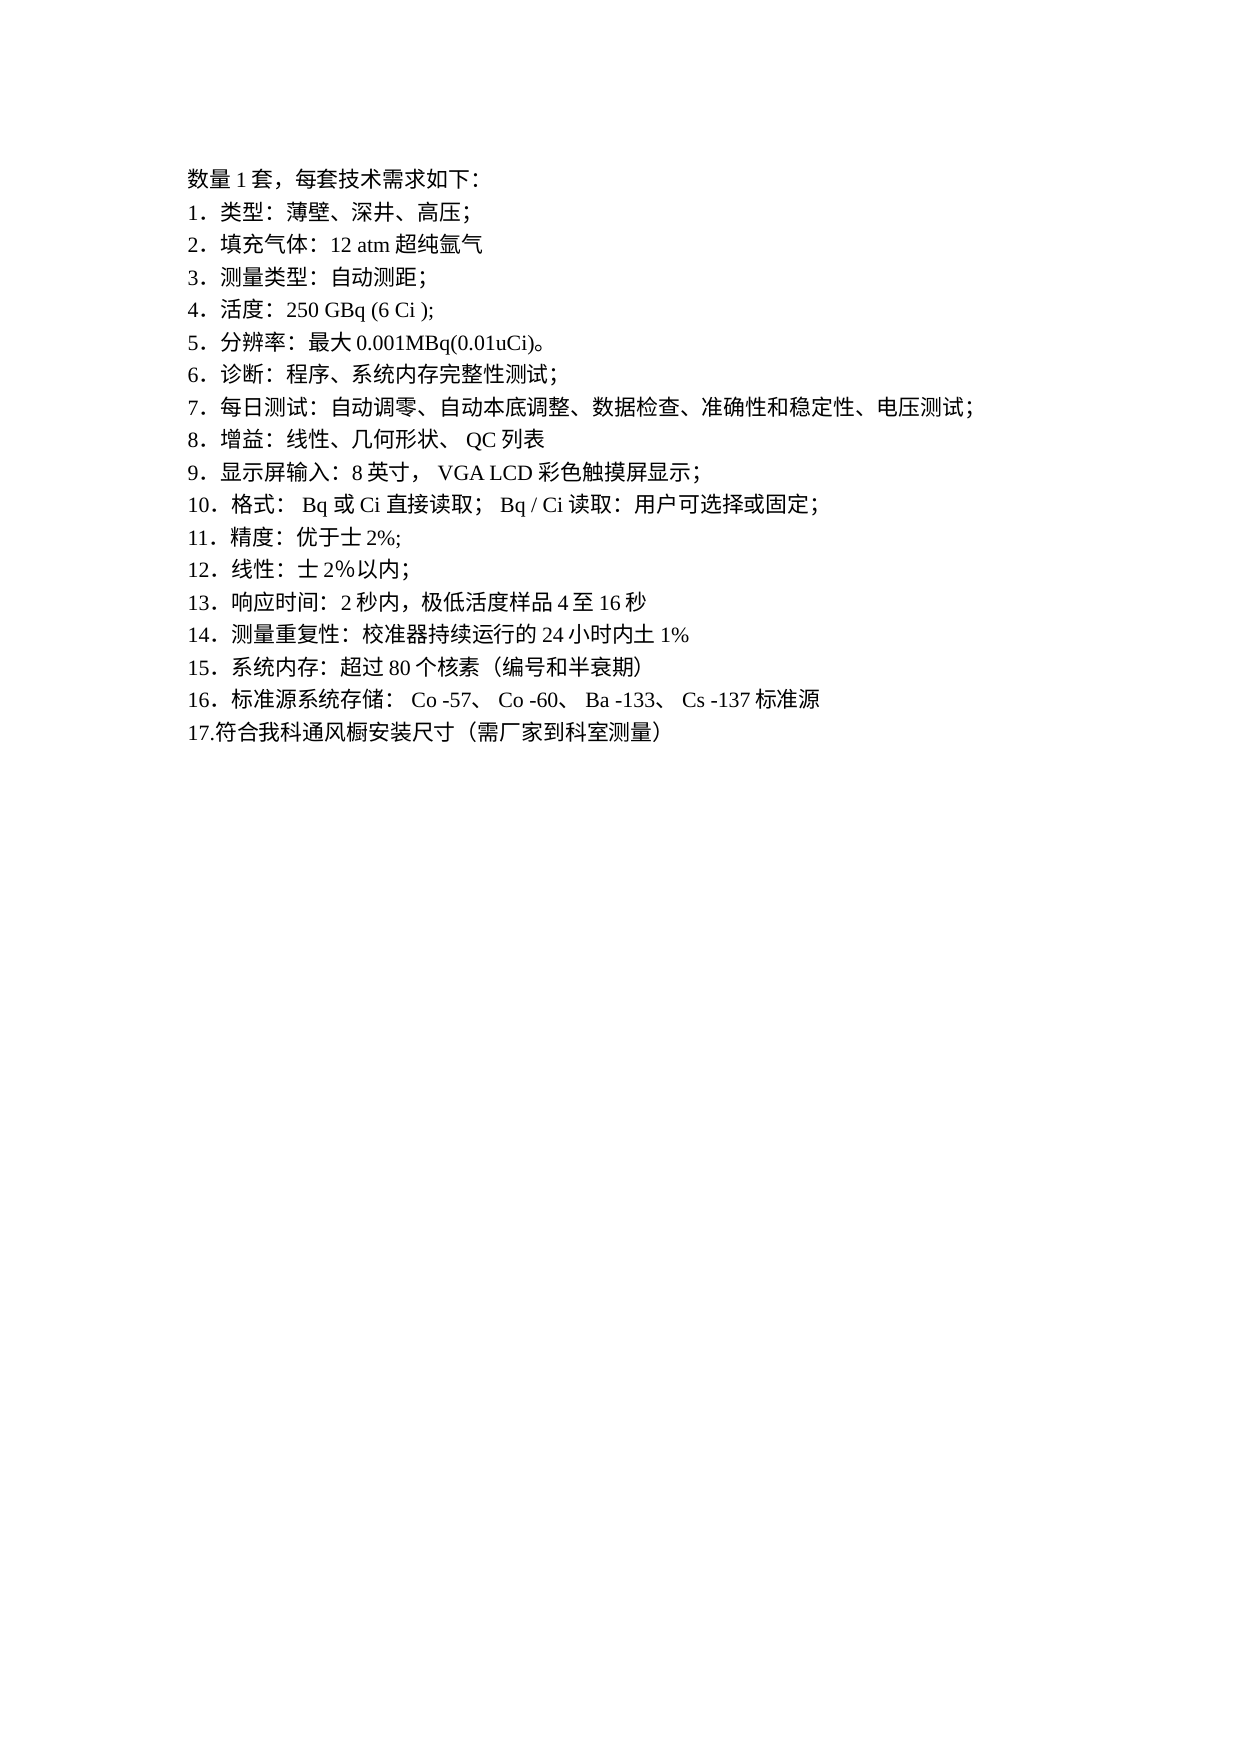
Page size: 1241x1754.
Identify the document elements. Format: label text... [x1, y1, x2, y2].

text 17.符合我科通风橱安装尺寸（需厂家到科室测量） [187, 714, 1053, 747]
text 数量1套，每套技术需求如下： 1．类型：薄壁、深井、高压； 2．填充气体：12 atm 超纯氩气 3．测量类型：自动测距； 4．活度：250 GBq (6 Ci ); 5．分辨率：最大0.001MBq(0.01uCi)。 6．诊断：程序、系统内存完整性测试； 7．每日测试：自动调零、自动本底调整、数据检查、准确性和稳定性、电压测试； 8．增益：线性、几何形状、 QC 列表 9．显示屏输入：8英寸， VGA LCD 彩色触摸屏显示； 10．格式： Bq 或 Ci 直接读取； Bq / Ci 读取：用户可选择或固定； 11．精度：优于士2%; 12．线性：士2％以内； 13．响应时间：2秒内，极低活度样品4至16秒 14．测量重复性：校准器持续运行的24小时内土1% 15．系统内存：超过80个核素（编号和半衰期） 16．标准源系统存储： Co -57、 Co -60、 Ba -133、 Cs -137标准源 [187, 162, 1053, 714]
